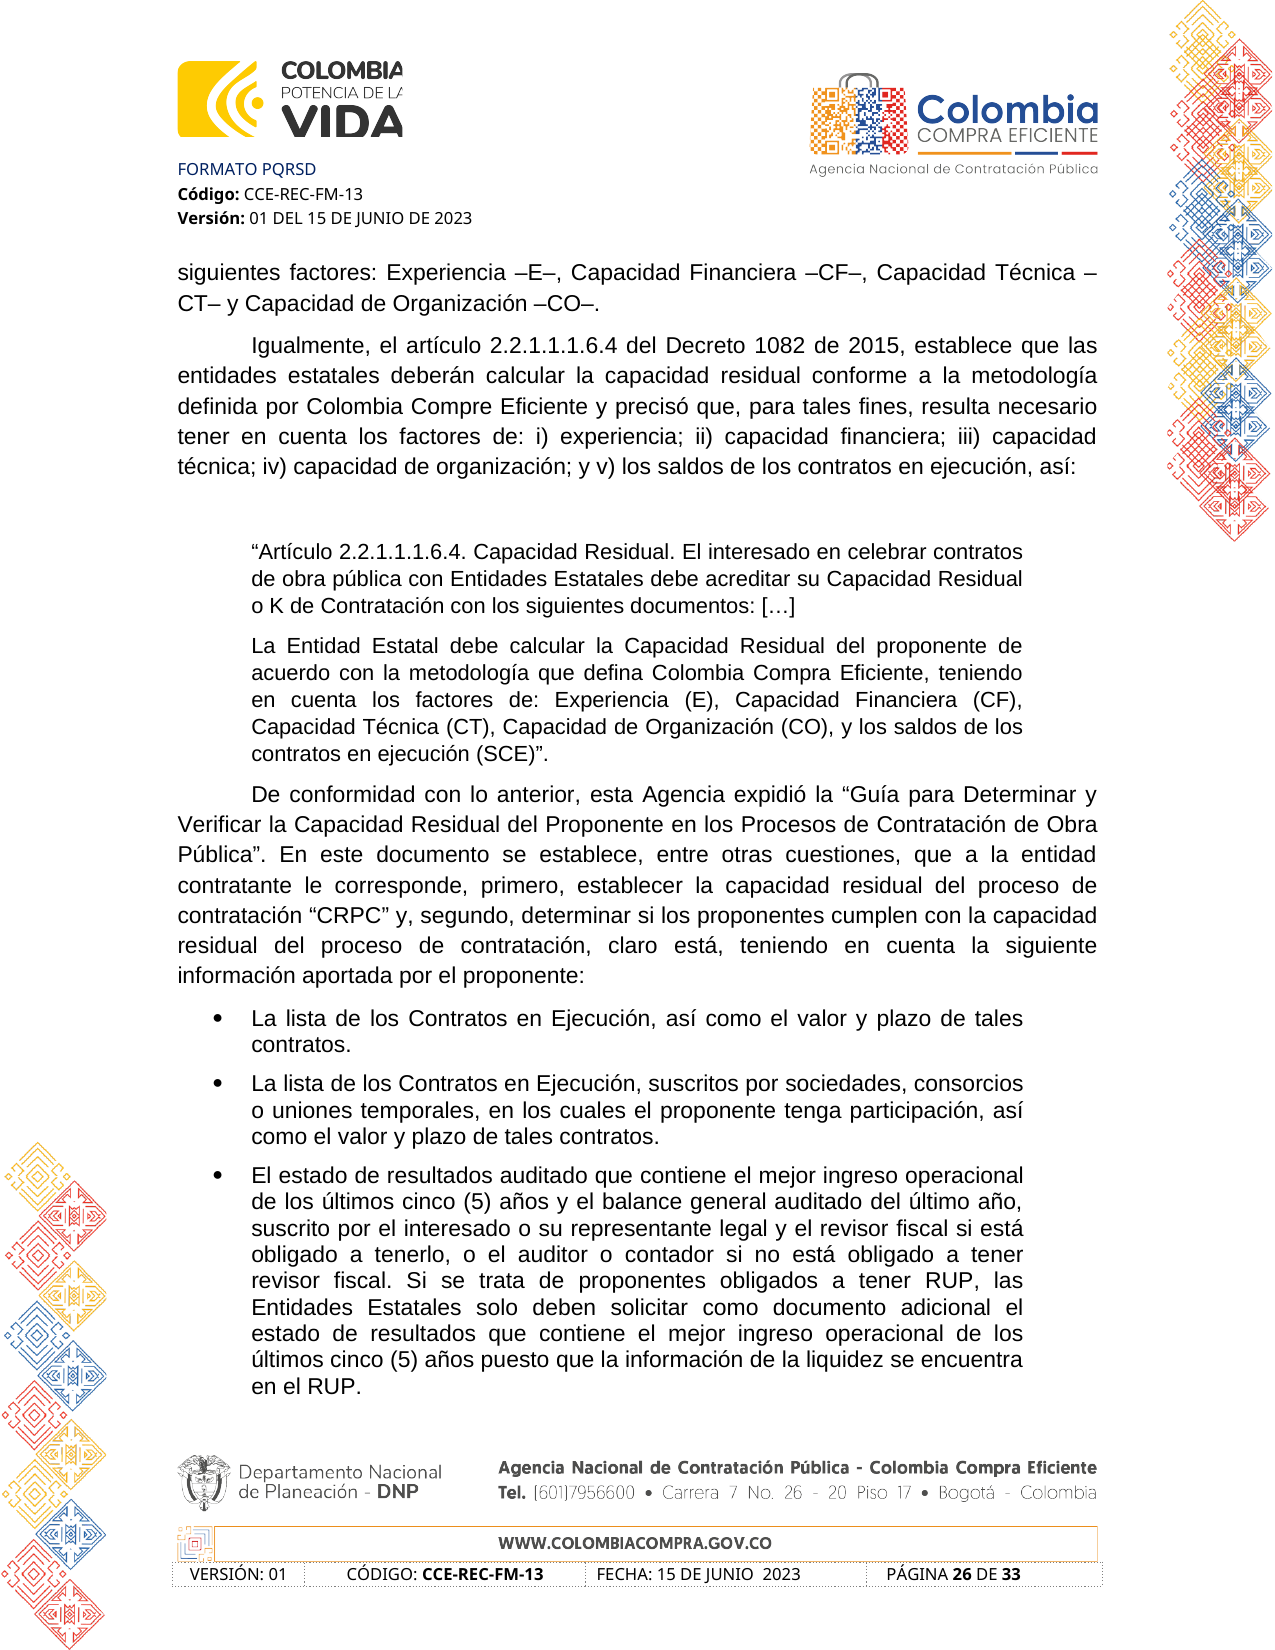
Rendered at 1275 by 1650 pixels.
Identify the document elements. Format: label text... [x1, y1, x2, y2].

text “Artículo 2.2.1.1.1.6.4. Capacidad Residual. El interesado en celebrar contratos de obra pública con Entidades Estatales debe acreditar su Capacidad Residual o K de Contratación con los siguientes documentos: […] [251, 538, 1024, 618]
list El estado de resultados auditado que contiene el mejor ingreso operacional de los últimos cinco (5) años y el balance general auditado del último año, suscrito por el interesado o su representante legal y el revisor fiscal si está obligado a tenerlo, o el auditor o contador si no está obligado a tener revisor fiscal. Si se trata de proponentes obligados a tener RUP, las Entidades Estatales solo deben solicitar como documento adicional el estado de resultados que contiene el mejor ingreso operacional de los últimos cinco (5) años puesto que la información de la liquidez se encuentra en el RUP. [213, 1162, 1024, 1399]
list La lista de los Contratos en Ejecución, suscritos por sociedades, consorcios o uniones temporales, en los cuales el proponente tenga participación, así como el valor y plazo de tales contratos. [213, 1070, 1024, 1149]
text De conformidad con lo anterior, esta Agencia expidió la “Guía para Determinar y Verificar la Capacidad Residual del Proponente en los Procesos de Contratación de Obra Pública”. En este documento se establece, entre otras cuestiones, que a la entidad contratante le corresponde, primero, establecer la capacidad residual del proceso de contratación “CRPC” y, segundo, determinar si los proponentes cumplen con la capacidad residual del proceso de contratación, claro está, teniendo en cuenta la siguiente información aportada por el proponente: [177, 781, 1098, 989]
picture [809, 73, 1098, 177]
text La Entidad Estatal debe calcular la Capacidad Residual del proponente de acuerdo con la metodología que defina Colombia Compra Eficiente, teniendo en cuenta los factores de: Experiencia (E), Capacidad Financiera (CF), Capacidad Técnica (CT), Capacidad de Organización (CO), y los saldos de los contratos en ejecución (SCE)”. [251, 633, 1024, 767]
picture [177, 61, 402, 137]
picture [177, 1455, 1098, 1562]
picture [0, 1141, 106, 1648]
picture [1165, 0, 1272, 539]
text Igualmente, el artículo 2.2.1.1.1.6.4 del Decreto 1082 de 2015, establece que las entidades estatales deberán calcular la capacidad residual conforme a la metodología definida por Colombia Compre Eficiente y precisó que, para tales fines, resulta necesario tener en cuenta los factores de: i) experiencia; ii) capacidad financiera; iii) capacidad técnica; iv) capacidad de organización; y v) los saldos de los contratos en ejecución, así: [177, 332, 1098, 479]
list La lista de los Contratos en Ejecución, así como el valor y plazo de tales contratos. [213, 1005, 1024, 1058]
